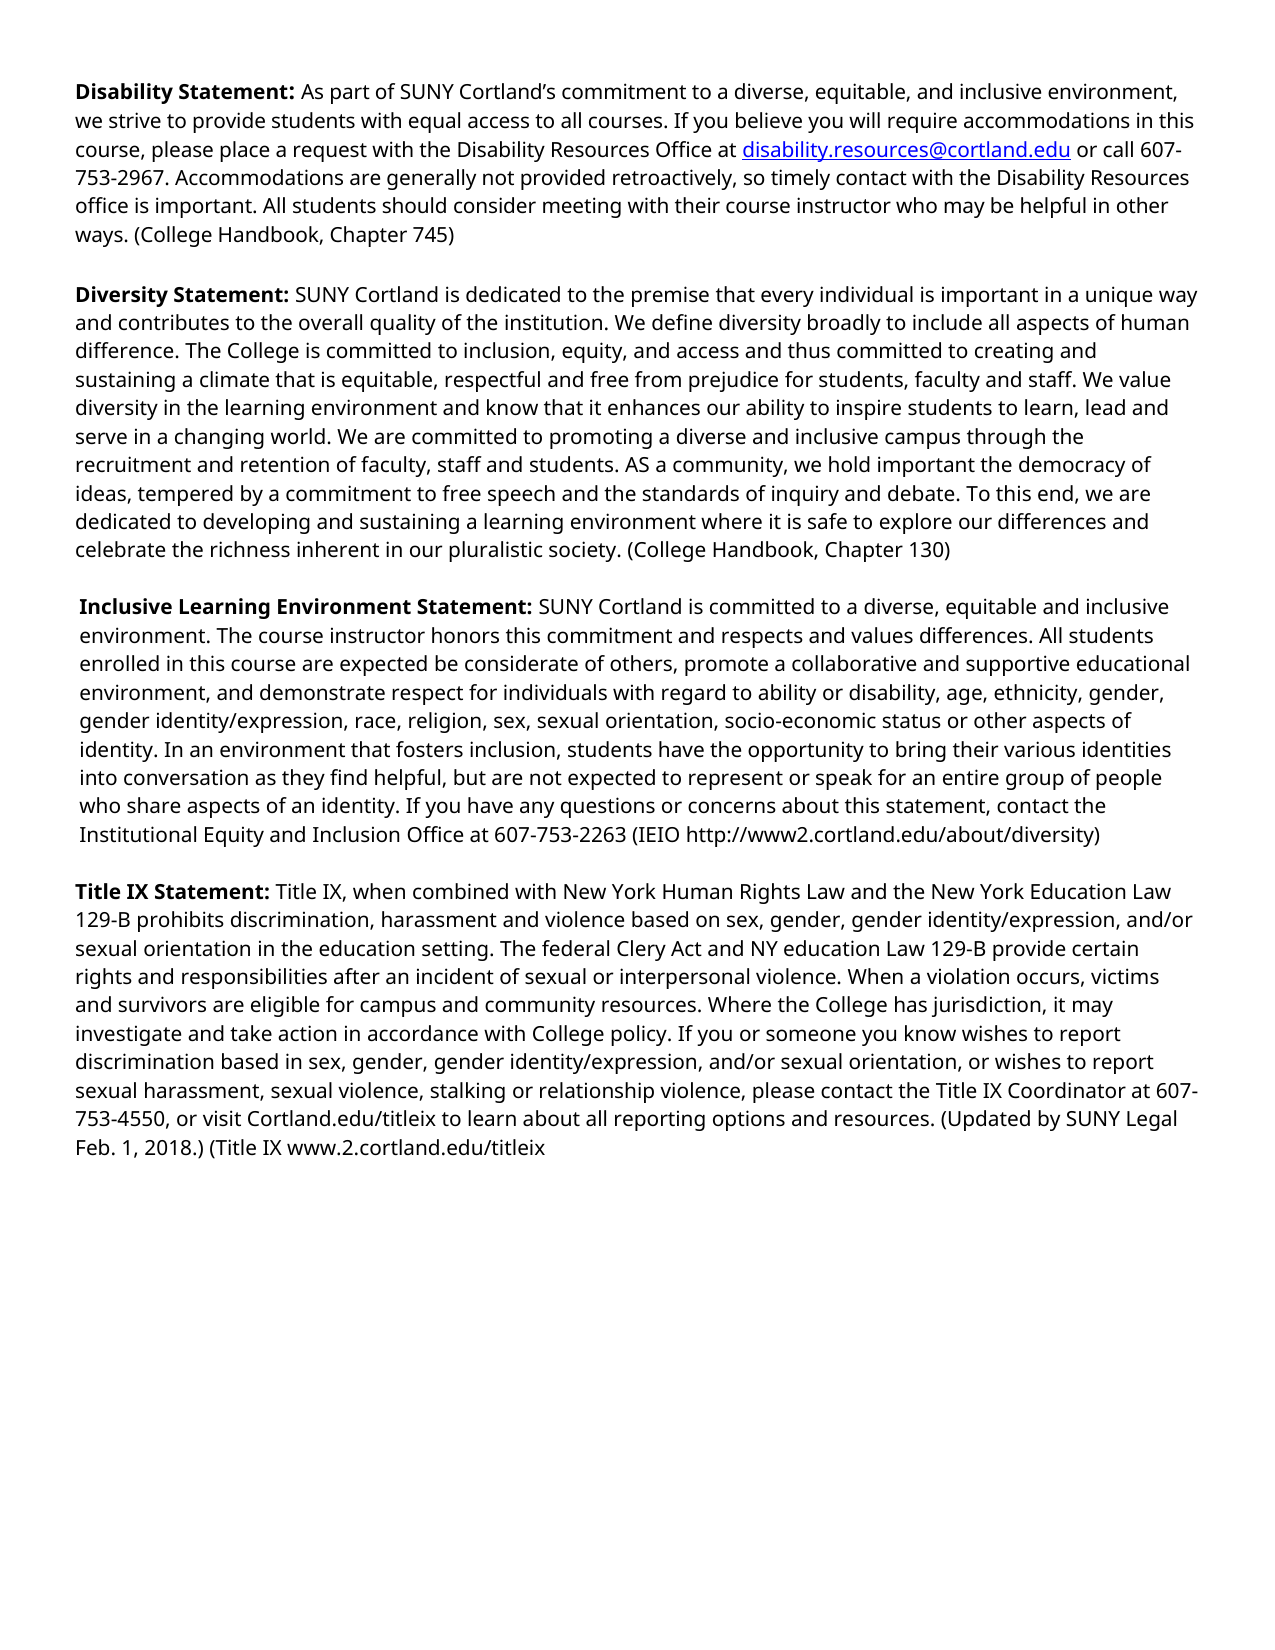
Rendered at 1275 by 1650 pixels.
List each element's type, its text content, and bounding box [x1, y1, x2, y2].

text Disability Statement: As part of SUNY Cortland’s commitment to a diverse, equitable, and inclusive environment, we strive to provide students with equal access to all courses. If you believe you will require accommodations in this course, please place a request with the Disability Resources Office at disability.resources@cortland.edu or call 607-753-2967. Accommodations are generally not provided retroactively, so timely contact with the Disability Resources office is important. All students should consider meeting with their course instructor who may be helpful in other ways. (College Handbook, Chapter 745) [75, 75, 1200, 280]
text Inclusive Learning Environment Statement: SUNY Cortland is committed to a diverse, equitable and inclusive environment. The course instructor honors this commitment and respects and values differences. All students enrolled in this course are expected be considerate of others, promote a collaborative and supportive educational environment, and demonstrate respect for individuals with regard to ability or disability, age, ethnicity, gender, gender identity/expression, race, religion, sex, sexual orientation, socio-economic status or other aspects of identity. In an environment that fosters inclusion, students have the opportunity to bring their various identities into conversation as they find helpful, but are not expected to represent or speak for an entire group of people who share aspects of an identity. If you have any questions or concerns about this statement, contact the Institutional Equity and Inclusion Office at 607-753-2263 (IEIO http://www2.cortland.edu/about/diversity) [79, 592, 1202, 848]
text Diversity Statement: SUNY Cortland is dedicated to the premise that every individual is important in a unique way and contributes to the overall quality of the institution. We define diversity broadly to include all aspects of human difference. The College is committed to inclusion, equity, and access and thus committed to creating and sustaining a climate that is equitable, respectful and free from prejudice for students, faculty and staff. We value diversity in the learning environment and know that it enhances our ability to inspire students to learn, lead and serve in a changing world. We are committed to promoting a diverse and inclusive campus through the recruitment and retention of faculty, staff and students. AS a community, we hold important the democracy of ideas, tempered by a commitment to free speech and the standards of inquiry and debate. To this end, we are dedicated to developing and sustaining a learning environment where it is safe to explore our differences and celebrate the richness inherent in our pluralistic society. (College Handbook, Chapter 130) [75, 280, 1200, 564]
text Title IX Statement: Title IX, when combined with New York Human Rights Law and the New York Education Law 129-B prohibits discrimination, harassment and violence based on sex, gender, gender identity/expression, and/or sexual orientation in the education setting. The federal Clery Act and NY education Law 129-B provide certain rights and responsibilities after an incident of sexual or interpersonal violence. When a violation occurs, victims and survivors are eligible for campus and community resources. Where the College has jurisdiction, it may investigate and take action in accordance with College policy. If you or someone you know wishes to report discrimination based in sex, gender, gender identity/expression, and/or sexual orientation, or wishes to report sexual harassment, sexual violence, stalking or relationship violence, please contact the Title IX Coordinator at 607-753-4550, or visit Cortland.edu/titleix to learn about all reporting options and resources. (Updated by SUNY Legal Feb. 1, 2018.) (Title IX www.2.cortland.edu/titleix [75, 877, 1200, 1161]
